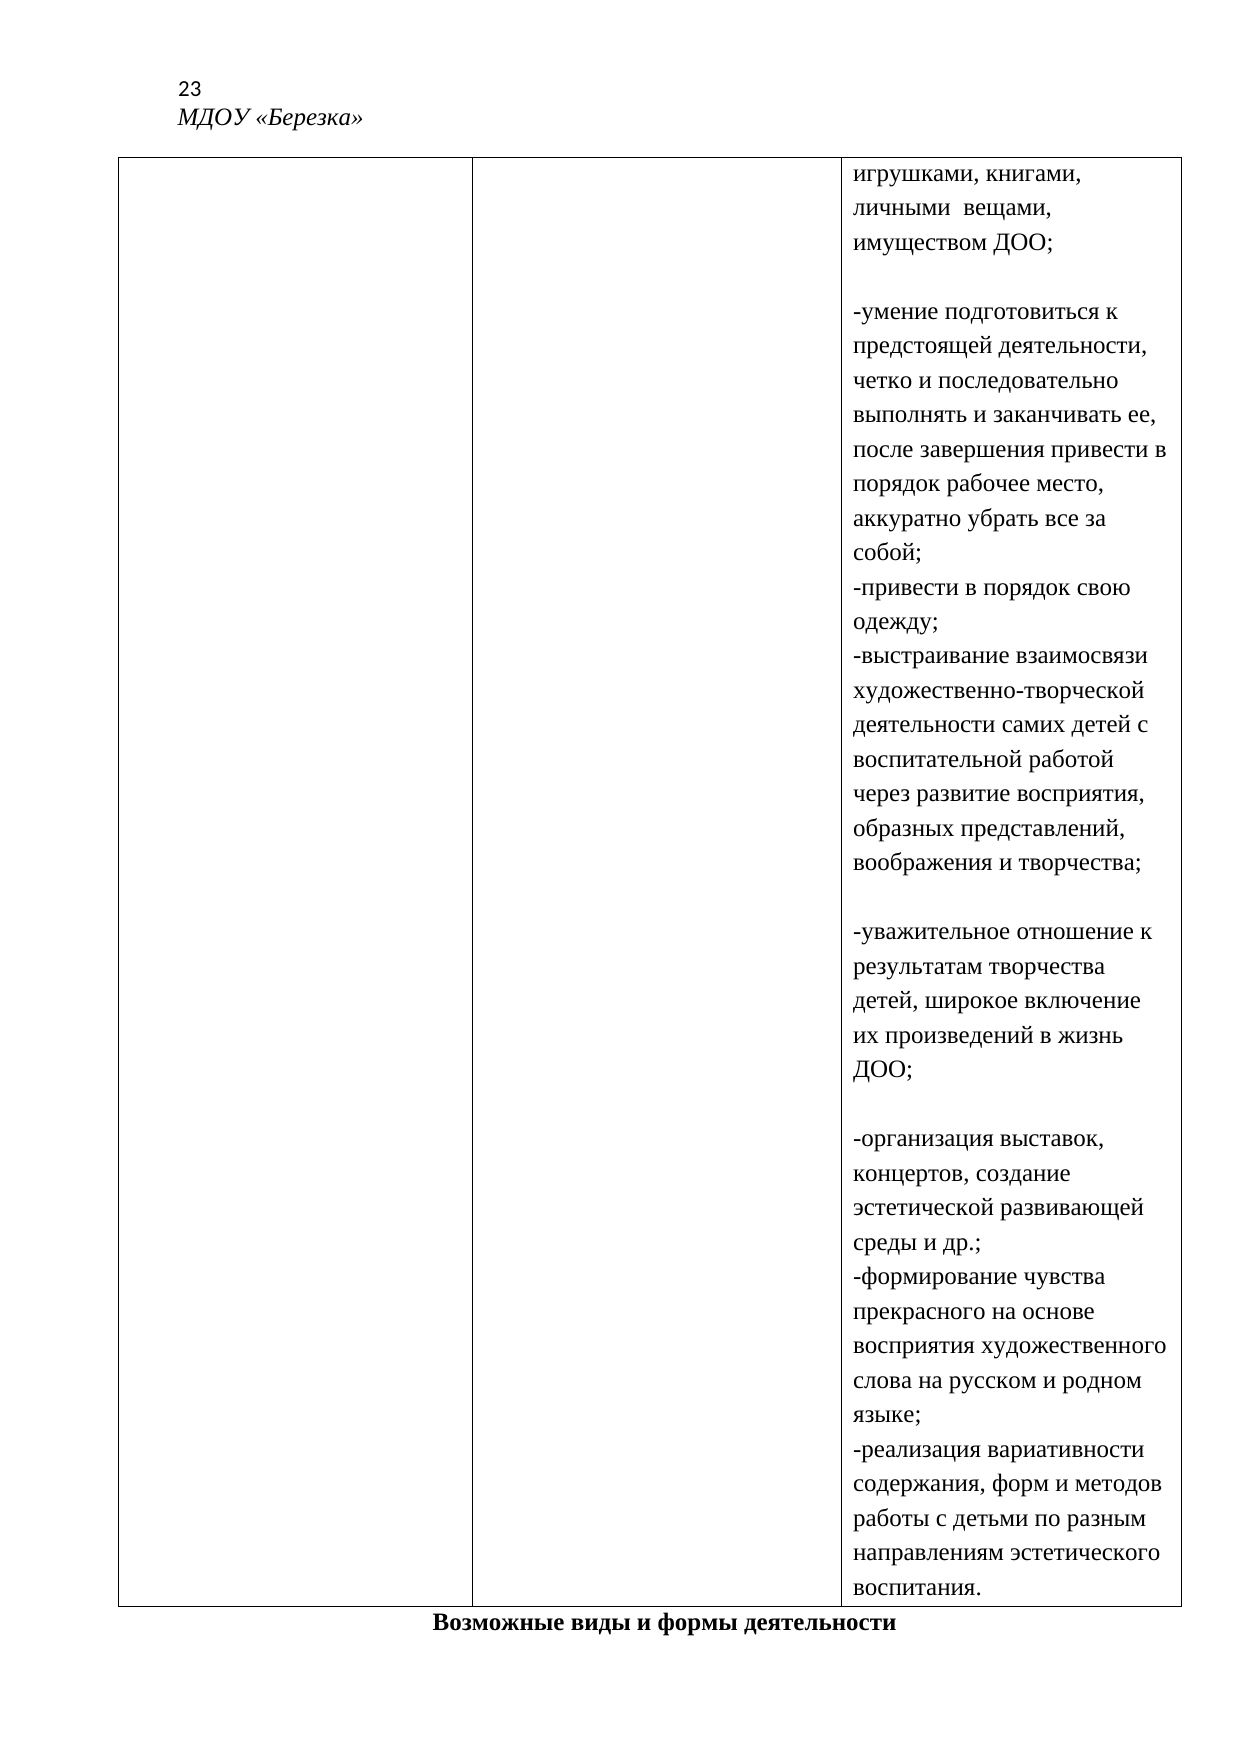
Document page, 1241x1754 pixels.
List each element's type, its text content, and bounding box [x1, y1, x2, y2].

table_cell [119, 158, 472, 1606]
text Возможные виды и формы деятельности [177, 1607, 1152, 1635]
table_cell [842, 158, 1181, 1606]
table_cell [473, 158, 841, 1606]
